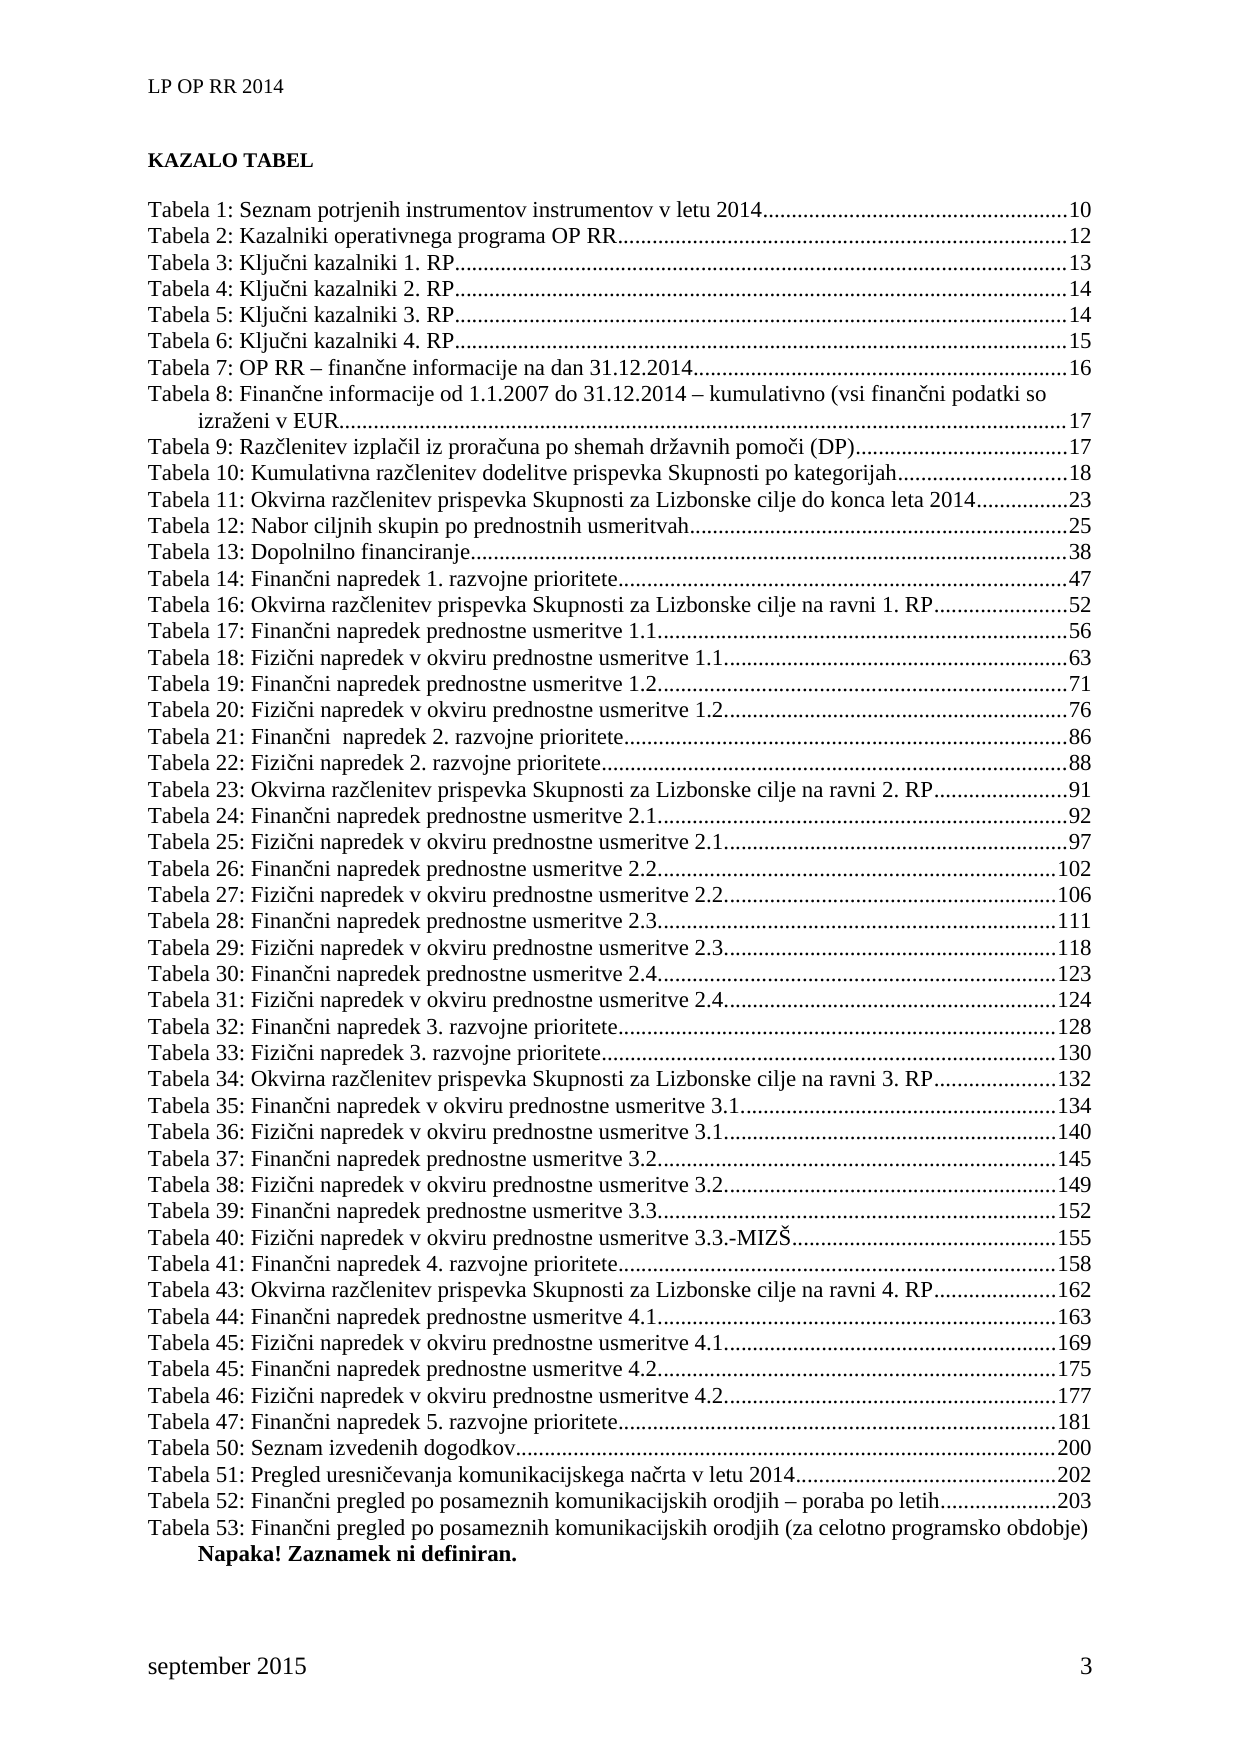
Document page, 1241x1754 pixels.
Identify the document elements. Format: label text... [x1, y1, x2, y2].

text Tabela 25: Fizični napredek v okviru prednostne usmeritve 2.1. 97 [148, 828, 1092, 855]
text Tabela 20: Fizični napredek v okviru prednostne usmeritve 1.2. 76 [148, 697, 1092, 723]
text Tabela 12: Nabor ciljnih skupin po prednostnih usmeritvah 25 [148, 512, 1092, 538]
text Tabela 19: Finančni napredek prednostne usmeritve 1.2. 71 [148, 670, 1092, 697]
text Tabela 18: Fizični napredek v okviru prednostne usmeritve 1.1. 63 [148, 644, 1092, 670]
text Tabela 37: Finančni napredek prednostne usmeritve 3.2. 145 [148, 1144, 1092, 1171]
text Tabela 17: Finančni napredek prednostne usmeritve 1.1. 56 [148, 617, 1092, 644]
text Tabela 45: Finančni napredek prednostne usmeritve 4.2. 175 [148, 1355, 1092, 1382]
text Tabela 23: Okvirna razčlenitev prispevka Skupnosti za Lizbonske cilje na ravni 2. RP 91 [148, 776, 1092, 802]
text Tabela 41: Finančni napredek 4. razvojne prioritete 158 [148, 1250, 1092, 1276]
text Tabela 8: Finančne informacije od 1.1.2007 do 31.12.2014 – kumulativno (vsi finančni podatki so izraženi v EUR 17 [148, 380, 1092, 433]
text Tabela 7: OP RR – finančne informacije na dan 31.12.2014 16 [148, 354, 1092, 380]
text Tabela 53: Finančni pregled po posameznih komunikacijskih orodjih (za celotno programsko obdobje) Napaka! Zaznamek ni definiran. [148, 1513, 1092, 1566]
text Tabela 22: Fizični napredek 2. razvojne prioritete 88 [148, 749, 1092, 776]
text Tabela 9: Razčlenitev izplačil iz proračuna po shemah državnih pomoči (DP) 17 [148, 433, 1092, 459]
text Tabela 4: Ključni kazalniki 2. RP 14 [148, 275, 1092, 301]
text Tabela 13: Dopolnilno financiranje 38 [148, 538, 1092, 565]
text Tabela 40: Fizični napredek v okviru prednostne usmeritve 3.3.-MIZŠ 155 [148, 1224, 1092, 1250]
text Tabela 14: Finančni napredek 1. razvojne prioritete 47 [148, 565, 1092, 591]
text Tabela 38: Fizični napredek v okviru prednostne usmeritve 3.2. 149 [148, 1171, 1092, 1197]
text Tabela 2: Kazalniki operativnega programa OP RR 12 [148, 222, 1092, 248]
text Tabela 34: Okvirna razčlenitev prispevka Skupnosti za Lizbonske cilje na ravni 3. RP 132 [148, 1066, 1092, 1092]
text Tabela 30: Finančni napredek prednostne usmeritve 2.4. 123 [148, 960, 1092, 986]
text Tabela 16: Okvirna razčlenitev prispevka Skupnosti za Lizbonske cilje na ravni 1. RP 52 [148, 591, 1092, 617]
text Tabela 35: Finančni napredek v okviru prednostne usmeritve 3.1. 134 [148, 1092, 1092, 1118]
text Tabela 33: Fizični napredek 3. razvojne prioritete 130 [148, 1039, 1092, 1066]
text Tabela 47: Finančni napredek 5. razvojne prioritete 181 [148, 1408, 1092, 1434]
text Tabela 26: Finančni napredek prednostne usmeritve 2.2. 102 [148, 855, 1092, 881]
text Tabela 44: Finančni napredek prednostne usmeritve 4.1. 163 [148, 1303, 1092, 1329]
text Tabela 36: Fizični napredek v okviru prednostne usmeritve 3.1. 140 [148, 1118, 1092, 1144]
text Tabela 27: Fizični napredek v okviru prednostne usmeritve 2.2. 106 [148, 881, 1092, 907]
text Tabela 10: Kumulativna razčlenitev dodelitve prispevka Skupnosti po kategorijah 18 [148, 459, 1092, 486]
text Tabela 43: Okvirna razčlenitev prispevka Skupnosti za Lizbonske cilje na ravni 4. RP 162 [148, 1276, 1092, 1303]
text Tabela 28: Finančni napredek prednostne usmeritve 2.3. 111 [148, 907, 1092, 934]
text KAZALO TABEL [148, 148, 1092, 172]
text Tabela 32: Finančni napredek 3. razvojne prioritete 128 [148, 1013, 1092, 1039]
text Tabela 45: Fizični napredek v okviru prednostne usmeritve 4.1. 169 [148, 1329, 1092, 1355]
text Tabela 52: Finančni pregled po posameznih komunikacijskih orodjih – poraba po letih 203 [148, 1487, 1092, 1513]
text Tabela 24: Finančni napredek prednostne usmeritve 2.1. 92 [148, 802, 1092, 828]
text Tabela 5: Ključni kazalniki 3. RP 14 [148, 301, 1092, 328]
text Tabela 39: Finančni napredek prednostne usmeritve 3.3. 152 [148, 1197, 1092, 1224]
text Tabela 31: Fizični napredek v okviru prednostne usmeritve 2.4. 124 [148, 986, 1092, 1013]
text Tabela 6: Ključni kazalniki 4. RP 15 [148, 328, 1092, 354]
text Tabela 50: Seznam izvedenih dogodkov 200 [148, 1434, 1092, 1461]
text Tabela 51: Pregled uresničevanja komunikacijskega načrta v letu 2014 202 [148, 1461, 1092, 1487]
text Tabela 11: Okvirna razčlenitev prispevka Skupnosti za Lizbonske cilje do konca leta 2014 23 [148, 486, 1092, 512]
text Tabela 21: Finančni napredek 2. razvojne prioritete 86 [148, 723, 1092, 749]
text Tabela 29: Fizični napredek v okviru prednostne usmeritve 2.3. 118 [148, 934, 1092, 960]
text Tabela 3: Ključni kazalniki 1. RP 13 [148, 248, 1092, 275]
text Tabela 46: Fizični napredek v okviru prednostne usmeritve 4.2. 177 [148, 1382, 1092, 1408]
text Tabela 1: Seznam potrjenih instrumentov instrumentov v letu 2014 10 [148, 196, 1092, 222]
